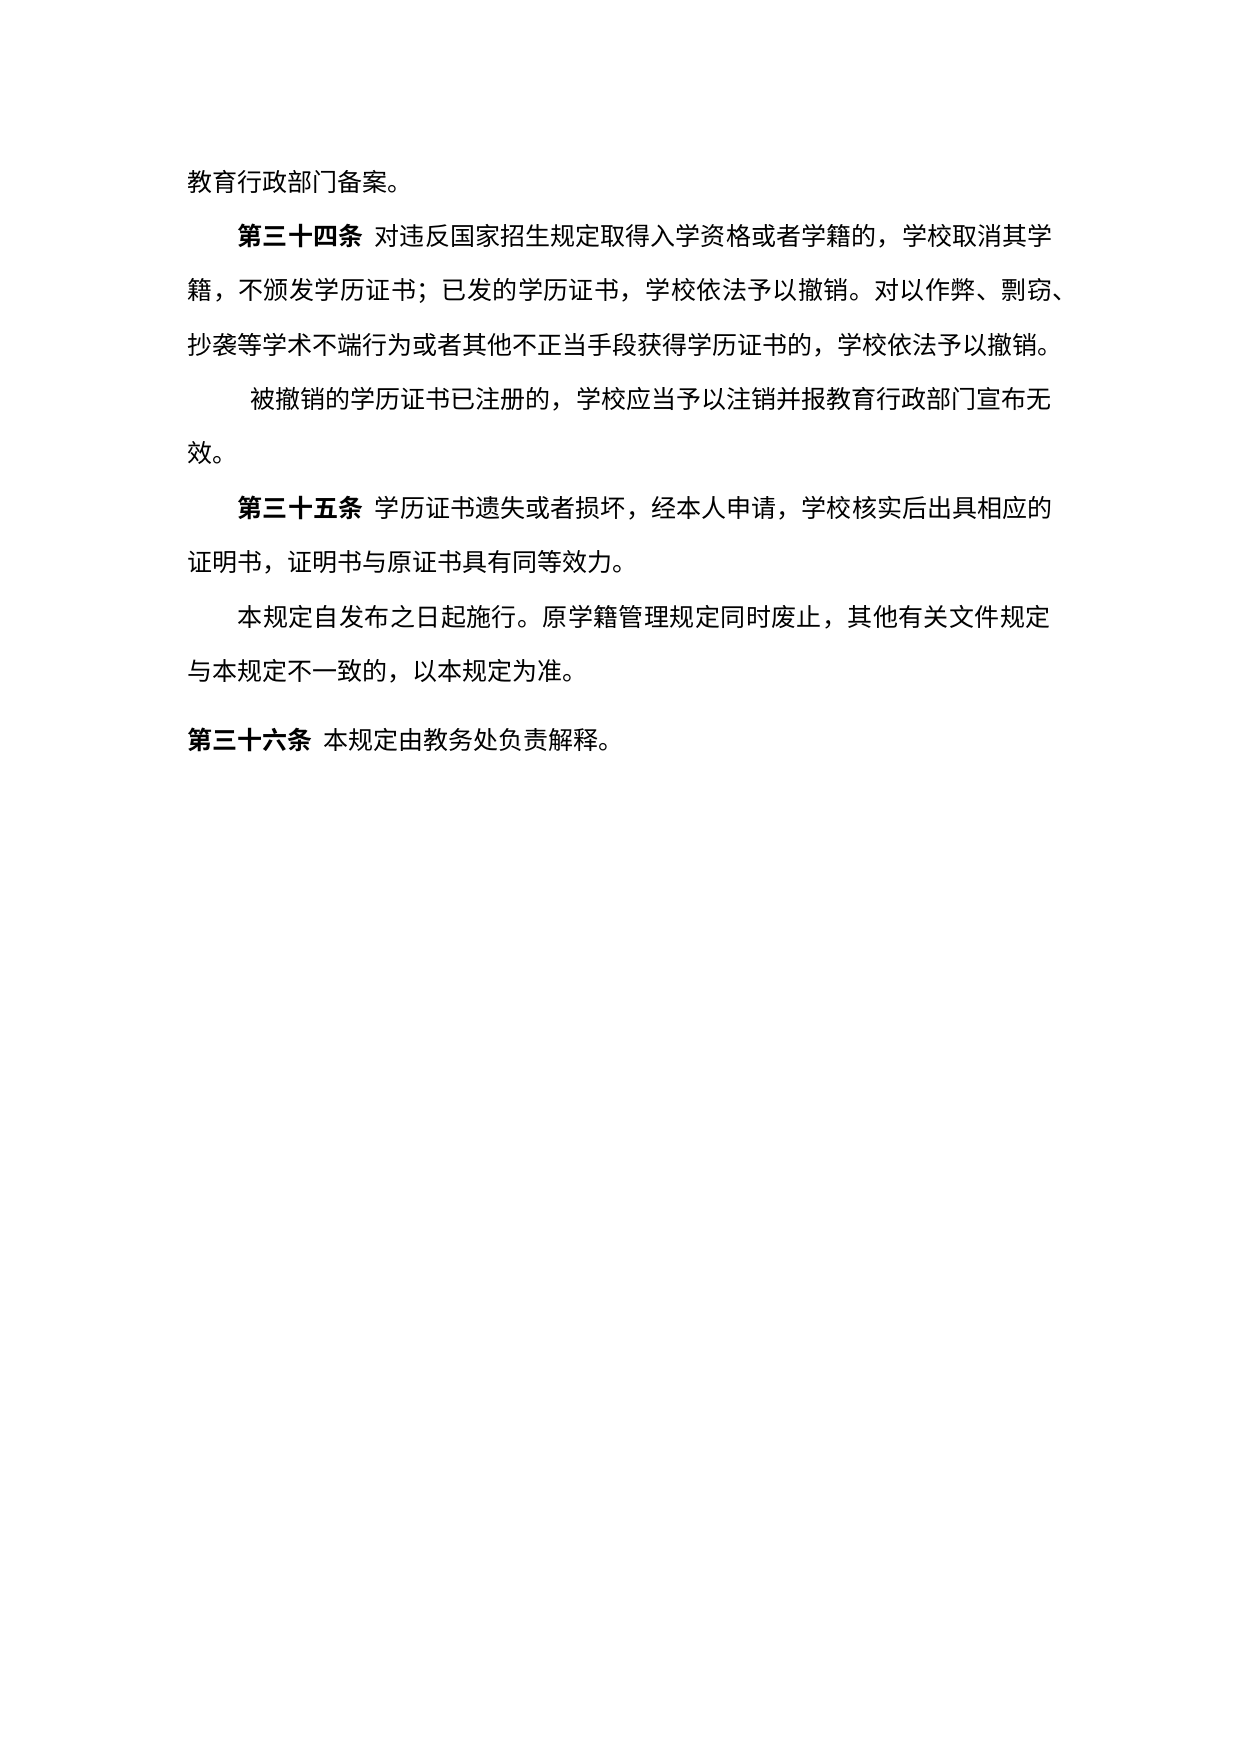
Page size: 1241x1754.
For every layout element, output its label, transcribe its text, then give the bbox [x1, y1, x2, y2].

text 第三十四条 对违反国家招生规定取得入学资格或者学籍的，学校取消其学籍，不颁发学历证书；已发的学历证书，学校依法予以撤销。对以作弊、剽窃、抄袭等学术不端行为或者其他不正当手段获得学历证书的，学校依法予以撤销。 [187, 216, 1053, 361]
text 第三十五条 学历证书遗失或者损坏，经本人申请，学校核实后出具相应的证明书，证明书与原证书具有同等效力。 [187, 488, 1053, 579]
text 本规定自发布之日起施行。原学籍管理规定同时废止，其他有关文件规定与本规定不一致的，以本规定为准。 [187, 597, 1053, 688]
text 被撤销的学历证书已注册的，学校应当予以注销并报教育行政部门宣布无效。 [187, 379, 1053, 470]
text 第三十六条 本规定由教务处负责解释。 [187, 706, 1053, 771]
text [187, 162, 1053, 198]
